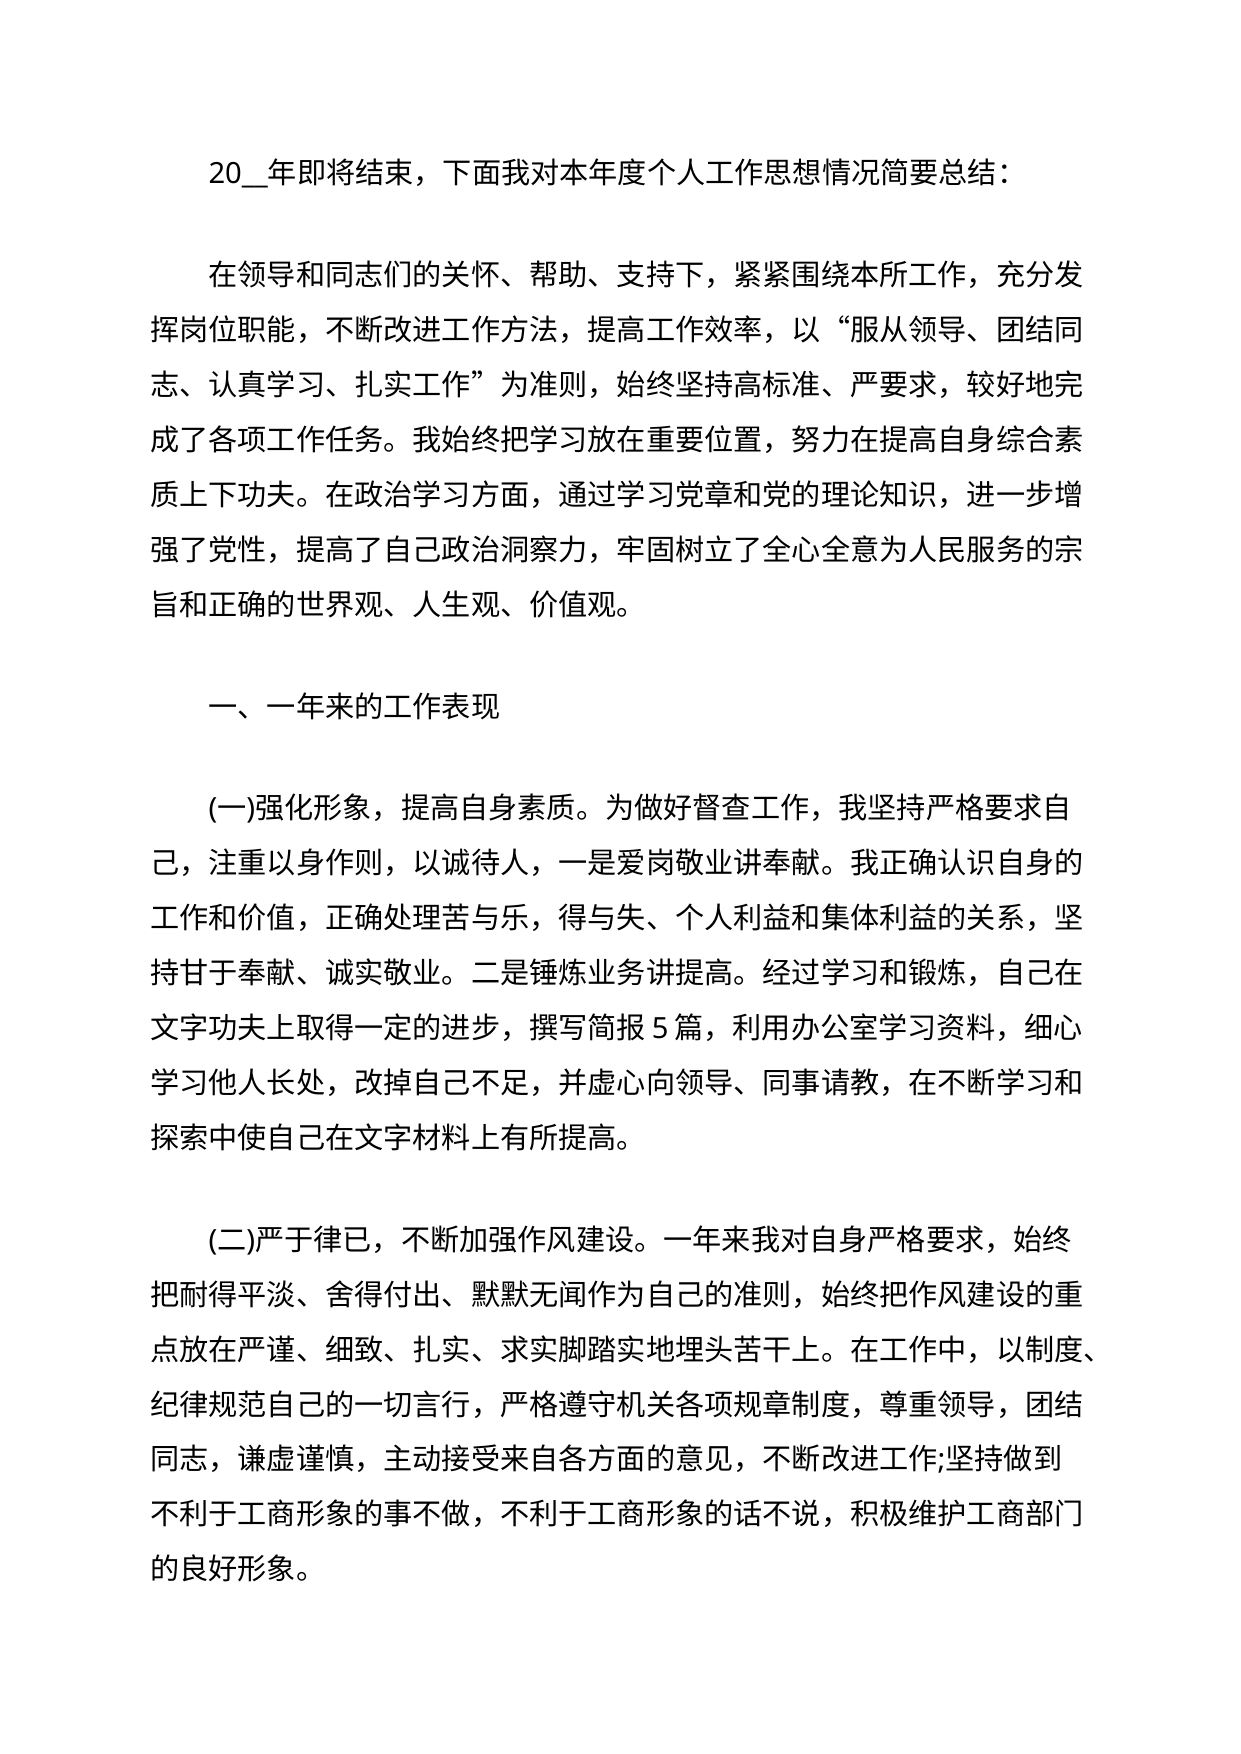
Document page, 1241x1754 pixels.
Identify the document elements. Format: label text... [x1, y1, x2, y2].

text 在领导和同志们的关怀、帮助、支持下，紧紧围绕本所工作，充分发挥岗位职能，不断改进工作方法，提高工作效率，以“服从领导、团结同志、认真学习、扎实工作”为准则，始终坚持高标准、严要求，较好地完成了各项工作任务。我始终把学习放在重要位置，努力在提高自身综合素质上下功夫。在政治学习方面，通过学习党章和党的理论知识，进一步增强了党性，提高了自己政治洞察力，牢固树立了全心全意为人民服务的宗旨和正确的世界观、人生观、价值观。 [150, 252, 1090, 624]
text 20__年即将结束，下面我对本年度个人工作思想情况简要总结： [150, 150, 1090, 192]
text 一、一年来的工作表现 [150, 683, 1090, 725]
text (二)严于律已，不断加强作风建设。一年来我对自身严格要求，始终把耐得平淡、舍得付出、默默无闻作为自己的准则，始终把作风建设的重点放在严谨、细致、扎实、求实脚踏实地埋头苦干上。在工作中，以制度、纪律规范自己的一切言行，严格遵守机关各项规章制度，尊重领导，团结同志，谦虚谨慎，主动接受来自各方面的意见，不断改进工作;坚持做到不利于工商形象的事不做，不利于工商形象的话不说，积极维护工商部门的良好形象。 [150, 1216, 1090, 1588]
text (一)强化形象，提高自身素质。为做好督查工作，我坚持严格要求自己，注重以身作则，以诚待人，一是爱岗敬业讲奉献。我正确认识自身的工作和价值，正确处理苦与乐，得与失、个人利益和集体利益的关系，坚持甘于奉献、诚实敬业。二是锤炼业务讲提高。经过学习和锻炼，自己在文字功夫上取得一定的进步，撰写简报5篇，利用办公室学习资料，细心学习他人长处，改掉自己不足，并虚心向领导、同事请教，在不断学习和探索中使自己在文字材料上有所提高。 [150, 785, 1090, 1157]
